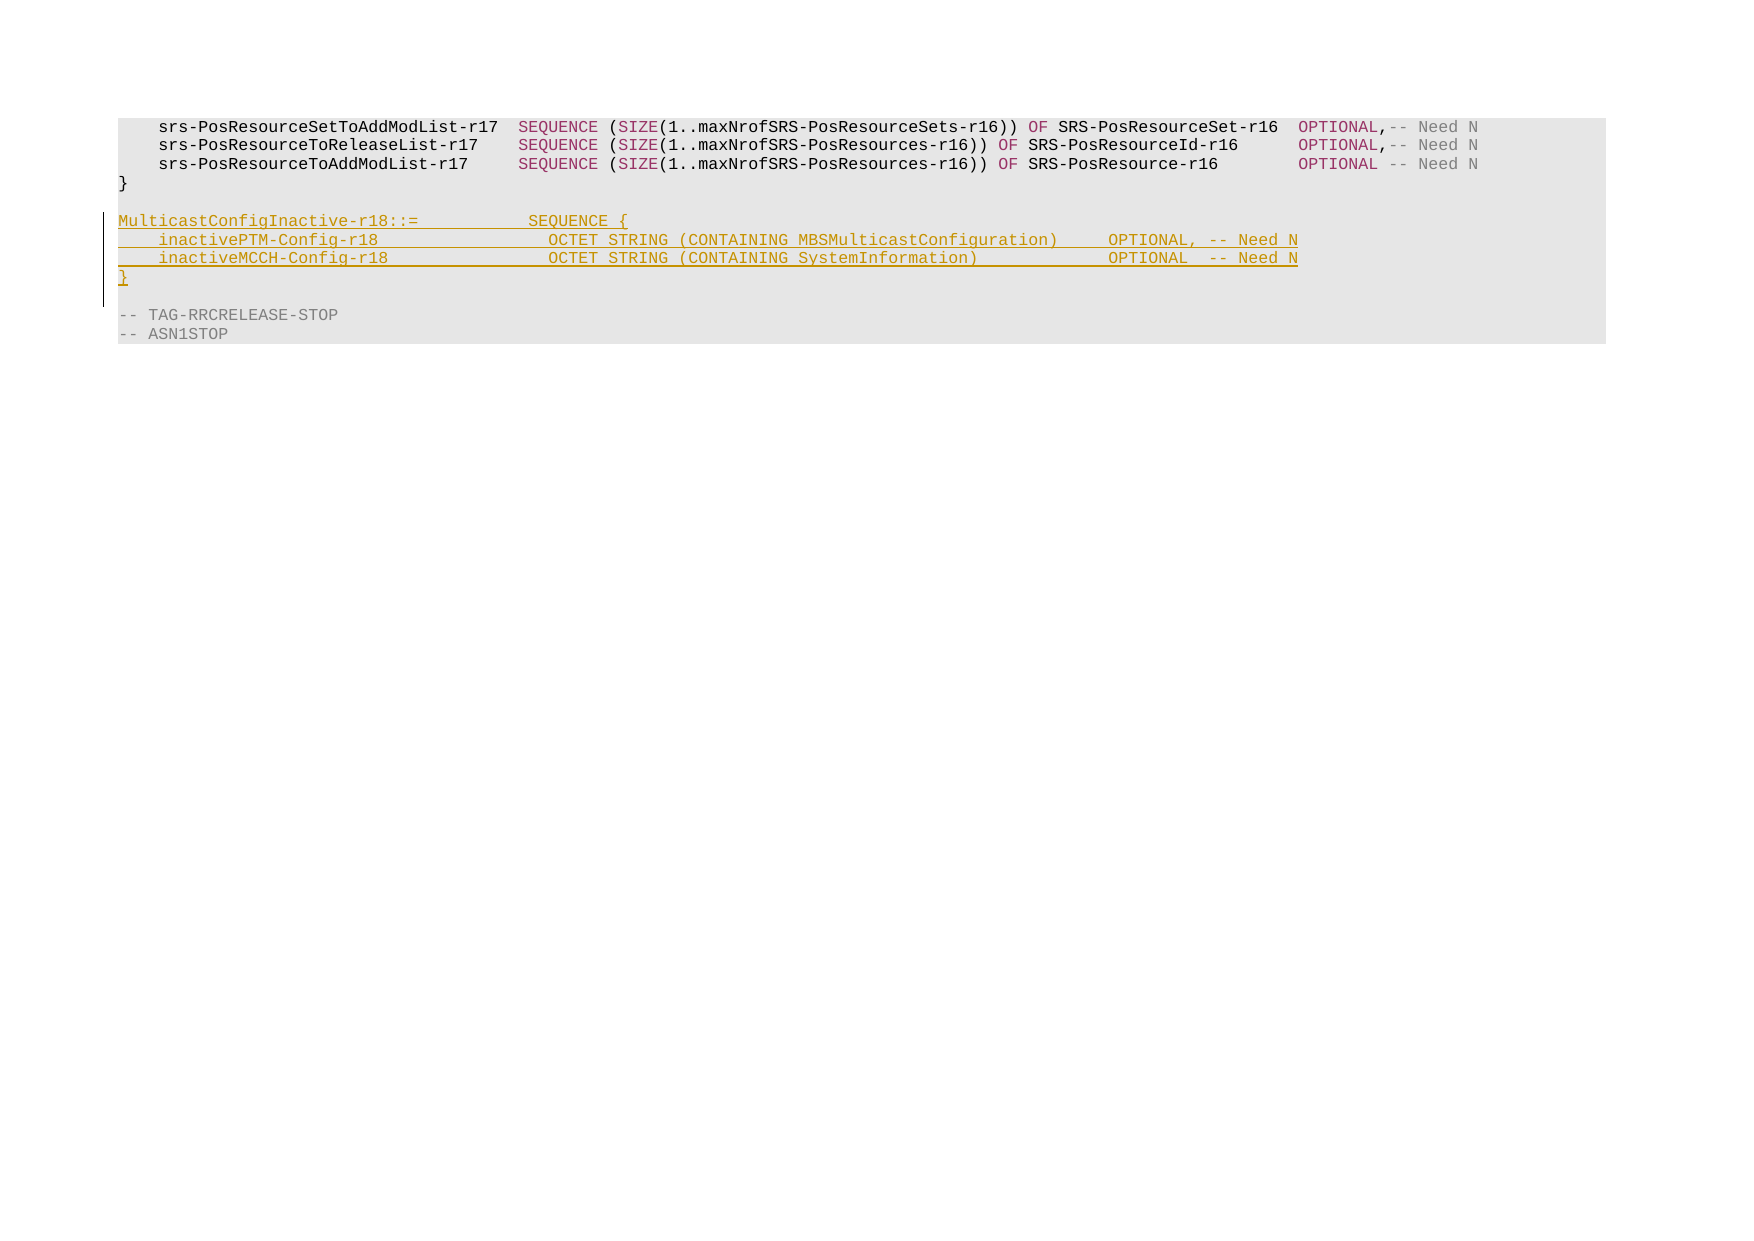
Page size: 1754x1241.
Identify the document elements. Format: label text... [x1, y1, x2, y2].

text srs-PosResourceSetToAddModList-r17 SEQUENCE (SIZE(1..maxNrofSRS-PosResourceSets-r16)) OF SRS-PosResourceSet-r16 OPTIONAL,-- Need N [118, 118, 1606, 137]
text srs-PosResourceToReleaseList-r17 SEQUENCE (SIZE(1..maxNrofSRS-PosResources-r16)) OF SRS-PosResourceId-r16 OPTIONAL,-- Need N [118, 137, 1606, 156]
text srs-PosResourceToAddModList-r17 SEQUENCE (SIZE(1..maxNrofSRS-PosResources-r16)) OF SRS-PosResource-r16 OPTIONAL -- Need N [118, 156, 1606, 175]
text -- ASN1STOP [118, 326, 1606, 344]
text } [118, 175, 1606, 193]
text -- TAG-RRCRELEASE-STOP [118, 307, 1606, 326]
